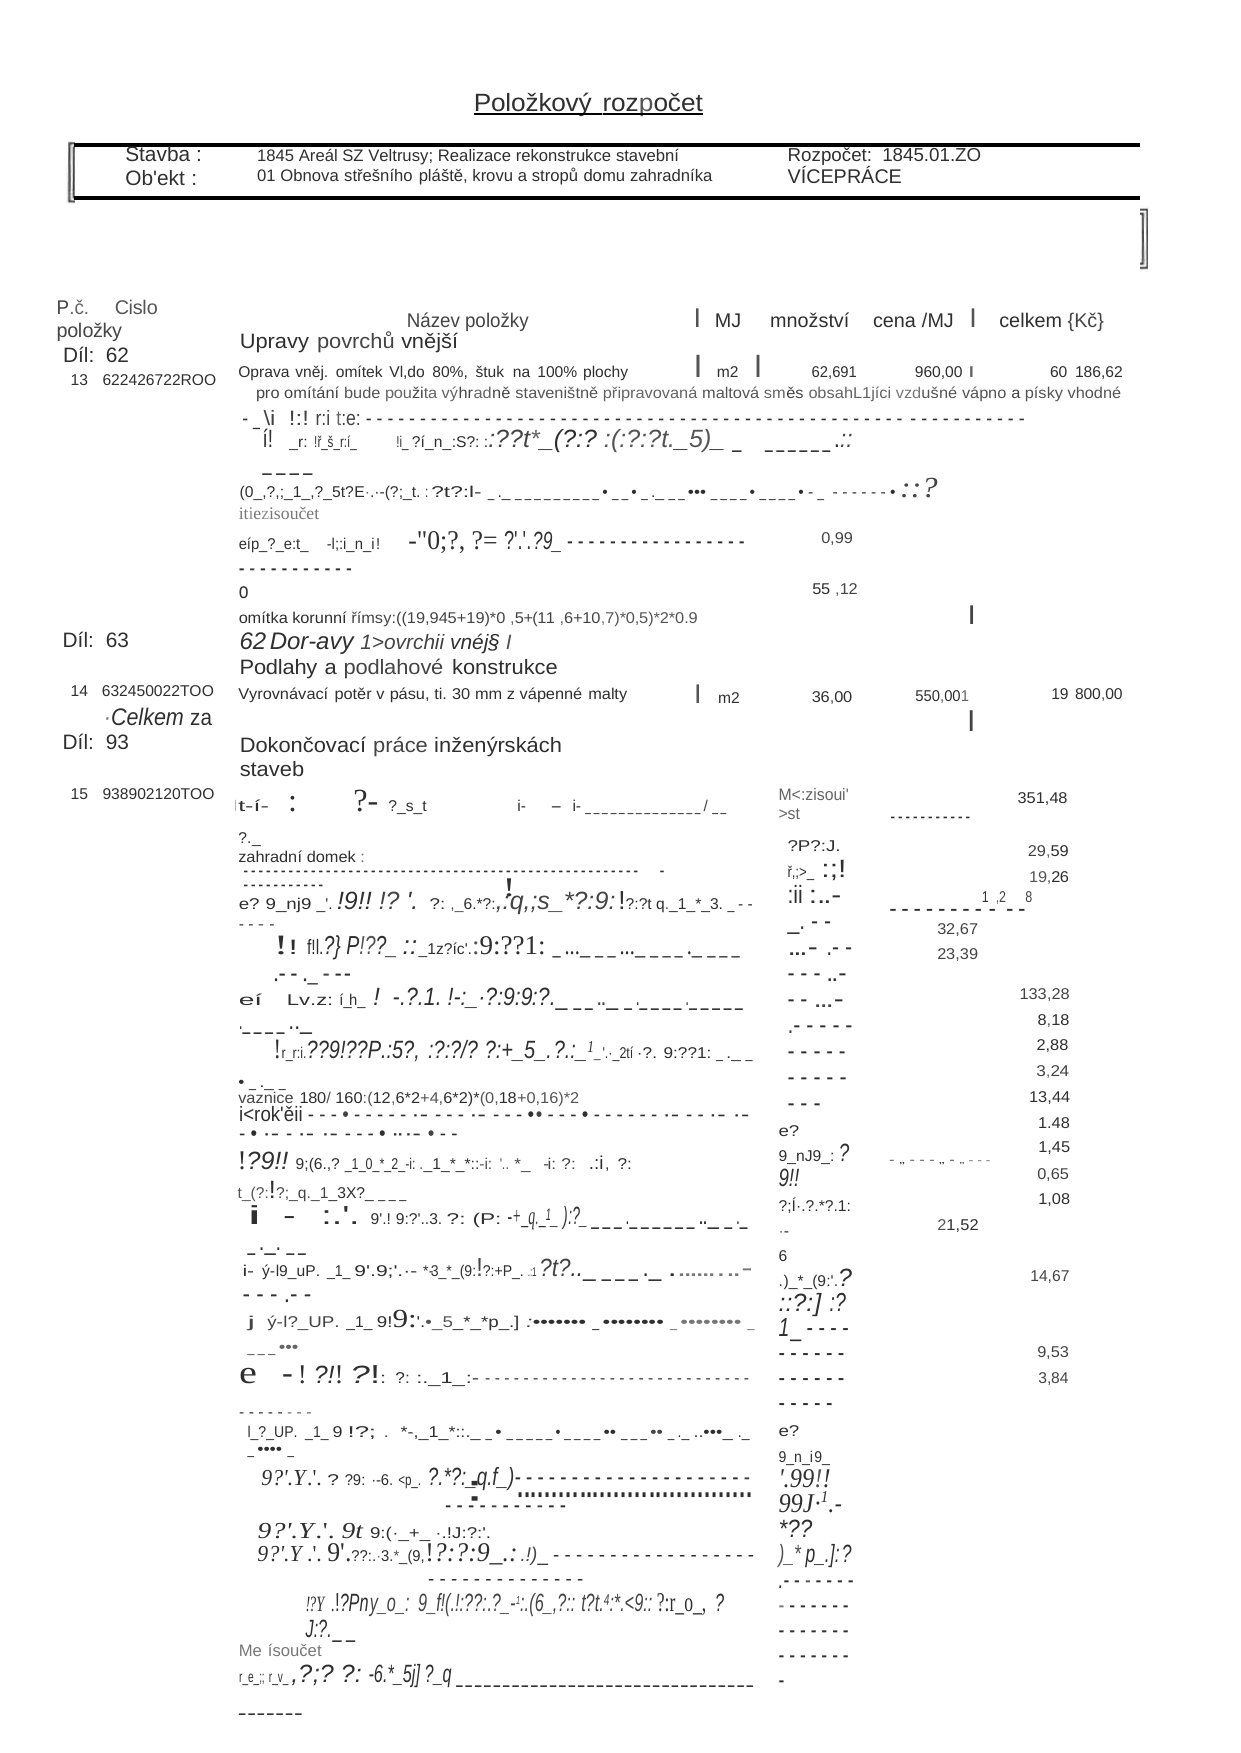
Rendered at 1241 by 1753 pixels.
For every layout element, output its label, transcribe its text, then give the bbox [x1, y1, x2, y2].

text !! f!l.?} P!??_ ::_1z?íc'.:9:??1: _ ..._ _ _ ..._ _ _ _ ._ _ _ _ .- - ._ - -- [273, 933, 755, 986]
picture [66, 139, 75, 206]
text 62 Dor-avy 1>ovrchii vnéj§ I [239, 627, 753, 654]
text ----------- [889, 807, 1161, 827]
text i- ý-l9_uP. _1_ 9'.9;'.·- *-3_*_(9:!?:+P_. .:1 ?t?.._ _ _ _ ._ ..........- - - - .- - [242, 1256, 755, 1308]
text !r_r:i.??9!??P.:5?, :?:?/? ?:+_5_.?.:_1_'.·_2tí ·?. 9:??1: _ ._ _ • _ ._ _ [238, 1034, 755, 1094]
text 351,48 [924, 792, 1161, 807]
text e? 9_nJ9_: ?9!! ?;Í·.?.*?.1:·-6.)_*_(9:'.?::?:] :?1_ - - - - - - - - - - - - - - - - - - - - - [778, 1117, 855, 1417]
text j ý-l?_UP. _1_ 9!9:'.•_5_*_*p_.] :••••••• _ •••••••• _ •••••••• _ _ _ _ ••• [247, 1308, 755, 1357]
text 1,45 [947, 1138, 1161, 1156]
text 23,39 [937, 945, 1161, 963]
text r_e_;; r_v_ ,?;? ?: -6.*_5j] ?_q _ _ _ _ _ _ _ _ _ _ _ _ _ _ _ _ _ _ _ _ _ _ _ _ _ _ _ _ _ _ _ _ _ _ _ _ _ _ _ [239, 1660, 755, 1716]
text 0,99 [821, 529, 1161, 547]
text 1.48 [947, 1114, 1161, 1132]
text Položkový rozpočet [37, 87, 1138, 116]
text i - :.'. 9'.! 9:?'..3. ?: (P: -+_q._1_ ):?_ _ _ _ ._ _ _ _ _ _ .._ _ ._ _ ._. _ _ [247, 1204, 755, 1256]
text e? 9_n_i9_ '.99!!99J·1.-*?? )_*p_.]:?.- - - - - - - - - - - - - - - - - - - - - - - - - - - - - [778, 1417, 855, 1694]
text e? 9_nj9 _'. !9!! !? '. ?: ,_6.*?:,:q,;s_*?:9:!?:?t q._1_*_3. _ - - - - - - [238, 894, 755, 933]
text 13 622426722ROO [70, 371, 225, 389]
text Me ísoučet [238, 1642, 755, 1660]
text Oprava vněj. omítek Vl,do 80%, štuk na 100% plochy I m2 I 62,691 960,00 I 60 186,62 [238, 353, 1161, 384]
text Díl: 93 [62, 731, 215, 754]
text eí Lv.z: í_h_ ! -.?.1. !-:_·?:9:9:?._ _ _ .._ _ ._ _ _ _ ._ _ _ _ _ ._ _ _ _ .._ [238, 986, 755, 1034]
text Upravy povrchů vnější [239, 334, 1161, 353]
text eíp_?_e:t_ -l;:i_n_i! -"0;?, ?= ?'.'.?9_ - - - - - - - - - - - - - - - - - - - - - - - - - - - - [238, 528, 753, 582]
picture [1140, 206, 1148, 272]
text P.č. Cislo položky [56, 296, 225, 342]
text 550,001 19 800,00 [915, 687, 1161, 704]
text 1,08 [947, 1190, 1161, 1208]
text - _ \i !:! r:i t:e: - - - - - - - - - - - - - - - - - - - - - - - - - - - - - - - - - - - - - - - - - - - - - - - - - - - - - - - - - - - - - [242, 411, 1161, 429]
text M<:zisoui'>st [778, 785, 855, 823]
text Díl: 63 [62, 628, 129, 652]
text ·Celkem za [104, 703, 215, 731]
text 2,88 [944, 1036, 1161, 1054]
text zahradní domek : [238, 850, 755, 866]
text Vyrovnávací potěr v pásu, ti. 30 mm z vápenné malty [238, 685, 634, 703]
text 3,84 [945, 1368, 1161, 1387]
text í! _r: !ř_š_r:í_ !i_ ?í_n_:S?: ::??t*_(?:? :(:?:?t._5)_ _ _ _ _ _ [262, 429, 753, 474]
text 9,53 [945, 1343, 1161, 1361]
text 3,24 [944, 1062, 1161, 1080]
text pro omítání bude použita výhradně staveništně připravovaná maltová směs obsahL1jíci vzdušné vápno a písky vhodné [256, 384, 1161, 402]
text 9?'.Y.'. ? ?9: ·-6. <p_. ?.*?:_q.f_)- - - - - - - - - - - - - - - - - - - - - - - - - - - - - - - - [256, 1462, 754, 1519]
text omítka korunní římsy:((19,945+19)*0 ,5+(11 ,6+10,7)*0,5)*2*0.9 [238, 609, 753, 627]
text 133,28 [927, 985, 1161, 1003]
text 9?'.Y.'. 9t 9:(·_+_ ·.!J:?:'. [257, 1519, 755, 1543]
text 29,59 [935, 842, 1161, 860]
text 9?'.Y .'. 9'.??:.·3.*_(9,!?:?:9_.:.!)_ - - - - - - - - - - - - - - - - - - - - - - - - - - - - - - - - [256, 1543, 755, 1591]
text itiezisoučet [238, 504, 1161, 523]
text Název položky I MJ množství cena /MJ I celkem {Kč} [407, 303, 1161, 334]
text _ _ _ _ _ _ .:: [765, 429, 1161, 452]
text - - - - - - - -1-,2- -8 [889, 894, 1161, 923]
text Dokončovací práce inženýrskách staveb [239, 734, 634, 781]
text 13,44 [937, 1088, 1161, 1106]
text 55 ,12 [812, 580, 1161, 598]
text 36,00 [812, 688, 853, 706]
text ----------------------------------------------------- - ----------- [242, 866, 755, 894]
text !?Y .!?Pny_o_: 9_f!(.!:??:.?_-1:.(6_,?:: t?t.4:*.<9:: ?:r_o_, ?J:?._ _ [305, 1591, 755, 1642]
text l_?_UP. _1_ 9 !?; . *-,_1_*::._ _ • _ _ _ _ _ • _ _ _ _ •• _ _ _ •• _ ._ ..•••_ ._ _ •••• _ [247, 1424, 755, 1458]
text 0,65 [945, 1166, 1161, 1183]
text Díl: 62 [63, 343, 225, 367]
text I [787, 599, 1156, 630]
text !?9!! 9;(6.,? _1_0_*_2_-i: ._1_*_*::-i: '.. *_ -i: ?: .:i, ?: t_(?:!?;_q._1_3X?_ _ _ _ [237, 1146, 755, 1204]
text 15 938902120TOO [70, 785, 216, 803]
text I m2 [694, 682, 740, 709]
text 19,26 [937, 868, 1161, 886]
text 8,18 [945, 1011, 1161, 1029]
text l t-í- : ?- ?_s_t i- - i- _ _ _ _ _ _ _ _ _ _ _ _ _ _ / _ _ ?._ [235, 785, 755, 850]
text 32,67 [937, 923, 1161, 937]
text o [238, 582, 753, 602]
text ?P?:J. ř,;>_ :;! :ii :..- _. - - ...- .- - - - - ..- - - ...- .- - - - - - - - - - - - - - - - - - [787, 830, 855, 1117]
text 14 632450022TOO [70, 682, 215, 700]
text e -! ?!! ?!: ?: :._1_:- - - - - - - - - - - - - - - - - - - - - - - - - - - - - - - - - - - - - [239, 1357, 755, 1424]
text 14,67 [938, 1266, 1161, 1284]
text i<rok'ěii - - - • - - - - - ·- - - - ·- - - - •• - - - • - - - - - - ·- - - ·- ·- - • ·- - ·- ·- - - - • ···- • - - [239, 1106, 755, 1144]
text (0_,?,;_1_,?_5t?E·.·-(?;_t. : ?t?:l- _ ._ _ _ _ _ _ _ _ _ _ • _ _ • _ ._ _ _ ••• _ _ _ _ • _ _ _ _ • - _ - - - - - - • ::? [238, 474, 1161, 504]
text I [967, 704, 1161, 738]
text Podlahy a podlahové konstrukce [239, 655, 753, 679]
text 21,52 [937, 1215, 1161, 1233]
